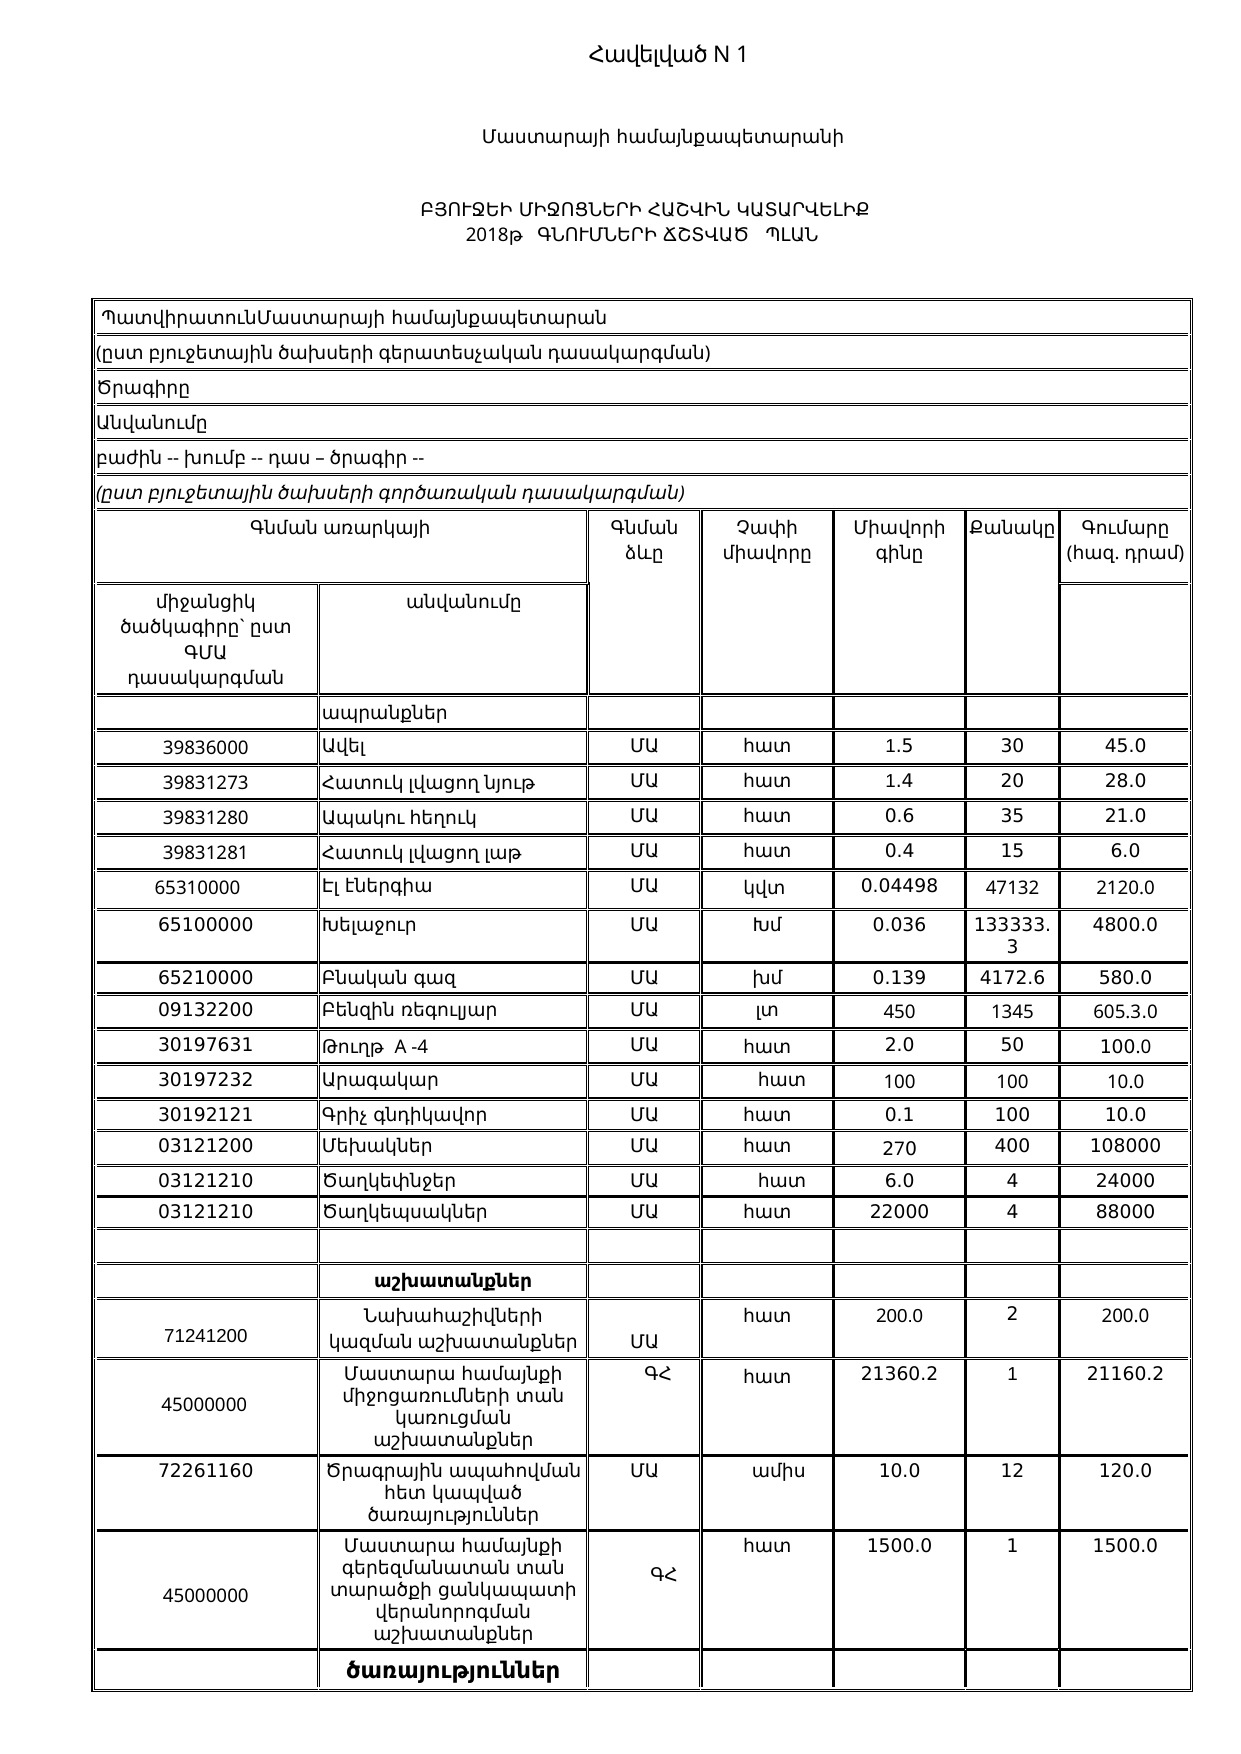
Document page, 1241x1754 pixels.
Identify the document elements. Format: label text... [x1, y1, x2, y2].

table_cell հատ [703, 767, 832, 798]
table_cell [589, 1230, 699, 1261]
table_cell ՄԱ [589, 1300, 699, 1357]
table_cell 270 [835, 1132, 964, 1164]
text ԲՅՈՒՋԵԻ ՄԻՋՈՑՆԵՐԻ ՀԱՇՎԻՆ ԿԱՏԱՐՎԵԼԻՔ [103, 199, 1181, 221]
table_cell ՄԱ [589, 1457, 699, 1529]
table_cell Մաստարա համայնքի միջոցառումների տան կառուցման աշխատանքներ [320, 1360, 586, 1454]
table_cell հատ [703, 1360, 832, 1454]
table_cell 03121200 [93, 1129, 318, 1164]
table_cell 1500.0 [1061, 1529, 1190, 1648]
table_cell 35 [967, 802, 1058, 833]
table_cell 21.0 [1061, 798, 1190, 833]
table_cell [588, 1648, 701, 1688]
table_cell ԳՀ [589, 1532, 699, 1648]
table_cell Հատուկ լվացող նյութ [320, 767, 586, 798]
table_cell Գնման առարկայի [93, 508, 588, 582]
table_cell ծառայություններ [319, 1651, 588, 1688]
table_cell 72261160 [95, 1454, 317, 1529]
table_cell [1061, 693, 1190, 728]
table_cell 22000 [835, 1198, 964, 1226]
table_cell Ծաղկեպսակներ [320, 1198, 586, 1226]
table_cell 400 [967, 1132, 1058, 1164]
table_cell 0.04498 [835, 872, 964, 908]
table_cell Ծրագրային ապահովման հետ կապված ծառայություններ [320, 1457, 586, 1529]
table_cell [967, 1265, 1058, 1296]
table_cell 39831281 [95, 833, 317, 868]
table_cell աշխատանքներ [320, 1265, 586, 1296]
table_cell ՄԱ [589, 1198, 699, 1226]
table_cell Անվանումը [93, 403, 1191, 438]
table_cell 1 [967, 1532, 1058, 1648]
table_cell [95, 693, 317, 728]
table_cell Խելաջուր [320, 911, 586, 961]
table_cell հատ [703, 1532, 832, 1648]
table_cell Մաստարա համայնքի գերեզմանատան տան տարածքի ցանկապատի վերանորոգման աշխատանքներ [320, 1532, 586, 1648]
table_cell 6.0 [835, 1167, 964, 1195]
table_cell 100 [967, 1066, 1058, 1097]
table_cell ՄԱ [589, 1101, 699, 1129]
table_cell 100 [967, 1101, 1058, 1129]
table_cell [95, 1261, 317, 1296]
table_cell 100 [835, 1066, 964, 1097]
table_cell Էլ էներգիա [320, 872, 586, 908]
table_cell hատ [703, 1031, 832, 1062]
table_cell 03121210 [95, 1195, 317, 1226]
table_cell [967, 697, 1058, 728]
table_cell 30192121 [95, 1097, 317, 1129]
table_cell 4 [967, 1198, 1058, 1226]
table_cell հատ [703, 802, 832, 833]
table_cell ՄԱ [589, 911, 699, 961]
table_cell 30197232 [95, 1062, 317, 1097]
table_cell 2120.0 [1061, 868, 1190, 908]
table_cell 133333.3 [967, 911, 1058, 961]
table_cell Քանակը [967, 511, 1058, 693]
table_cell 1345 [967, 996, 1058, 1027]
table_cell [833, 1651, 965, 1688]
table_cell 15 [967, 837, 1058, 868]
table_cell 10.0 [1061, 1097, 1190, 1129]
table_cell Թուղթ A -4 [320, 1031, 586, 1062]
table_cell հատ [703, 732, 832, 763]
table_cell [835, 1265, 964, 1296]
table_cell 1.4 [835, 767, 964, 798]
table_cell 2 [967, 1300, 1058, 1357]
table_cell 120.0 [1061, 1454, 1190, 1529]
table_cell Խմ [703, 911, 832, 961]
table_cell [320, 1230, 586, 1261]
table_cell 1 [967, 1360, 1058, 1454]
table_cell 1500.0 [835, 1532, 964, 1648]
table_cell 1.5 [835, 732, 964, 763]
table_cell անվանումը [320, 585, 586, 693]
table_cell հատ [703, 1132, 832, 1164]
table_cell Ծաղկեփնջեր [320, 1167, 586, 1195]
table_cell հատ [703, 1101, 832, 1129]
table_cell ՄԱ [589, 1031, 699, 1062]
table_cell 4172.6 [967, 964, 1058, 992]
table_cell Նախահաշիվների կազման աշխատանքներ [320, 1300, 586, 1357]
table_cell ՄԱ [589, 837, 699, 868]
table_cell ՄԱ [589, 964, 699, 992]
table_cell 09132200 [95, 992, 317, 1027]
table_cell 0.1 [835, 1101, 964, 1129]
table_cell Ծրագիրը [93, 368, 1191, 403]
table_cell 100.0 [1061, 1027, 1190, 1062]
table_cell ապրանքներ [320, 697, 586, 728]
table_cell ՄԱ [589, 732, 699, 763]
table_cell լտ [703, 996, 832, 1027]
table_cell 10.0 [1061, 1062, 1190, 1097]
table_cell հատ [703, 837, 832, 868]
table_cell [95, 1226, 317, 1261]
table_cell 03121210 [93, 1164, 318, 1195]
table_cell ԳՀ [589, 1360, 699, 1454]
table_cell 71241200 [95, 1296, 317, 1357]
table_cell [1061, 1261, 1190, 1296]
table_cell 30197631 [95, 1027, 317, 1062]
table_cell հատ [703, 1300, 832, 1357]
table_cell ՄԱ [589, 872, 699, 908]
table_cell Գրիչ գնդիկավոր [320, 1101, 586, 1129]
table_cell ամիս [703, 1457, 832, 1529]
table_cell 21160.2 [1059, 1357, 1191, 1454]
table_cell Ավել [320, 732, 586, 763]
table_cell 200.0 [1061, 1296, 1190, 1357]
table_cell Չափի միավորը [703, 511, 832, 693]
table_cell 10.0 [835, 1457, 964, 1529]
table_cell հատ [703, 1167, 832, 1195]
table_cell 4 [967, 1167, 1058, 1195]
table_cell 0.6 [835, 802, 964, 833]
table_cell հատ [703, 1066, 832, 1097]
table_cell 4800.0 [1059, 908, 1191, 961]
table_cell 65100000 [93, 908, 318, 961]
table_cell 0.4 [835, 837, 964, 868]
table_cell Մեխակներ [320, 1132, 586, 1164]
table_cell 6.0 [1061, 833, 1190, 868]
table_cell [967, 1230, 1058, 1261]
table_cell 108000 [1059, 1129, 1191, 1164]
table_cell Արագակար [320, 1066, 586, 1097]
table_cell Միավորի գինը [835, 511, 964, 693]
table_cell 24000 [1059, 1164, 1191, 1195]
table_cell 45.0 [1061, 728, 1190, 763]
table_cell 45000000 [93, 1357, 318, 1454]
table_cell 200.0 [835, 1300, 964, 1357]
table_cell կվտ [703, 872, 832, 908]
table_cell [835, 1230, 964, 1261]
table_cell ՄԱ [589, 802, 699, 833]
table_cell 47132 [967, 872, 1058, 908]
table_cell [93, 1648, 318, 1688]
table_cell [1061, 1226, 1190, 1261]
table_cell 30 [967, 732, 1058, 763]
table_cell Բնական գազ [320, 964, 586, 992]
table_cell 65210000 [95, 961, 317, 992]
table_cell 605.3.0 [1061, 992, 1190, 1027]
table_cell 20 [967, 767, 1058, 798]
table_cell [703, 1265, 832, 1296]
table_cell Հատուկ լվացող լաթ [320, 837, 586, 868]
table_cell 39831280 [95, 798, 317, 833]
text 2018թ ԳՆՈՒՄՆԵՐԻ ՃՇՏՎԱԾ ՊԼԱՆ [103, 221, 1181, 247]
table_cell [1059, 1648, 1191, 1688]
table_cell Բենզին ռեգուլյար [320, 996, 586, 1027]
table_cell [965, 1651, 1059, 1688]
table_cell ՄԱ [589, 996, 699, 1027]
table_cell հատ [703, 1198, 832, 1226]
table_cell Գումարը (հազ. դրամ) [1059, 508, 1191, 582]
table_cell 21360.2 [835, 1360, 964, 1454]
table_cell 88000 [1061, 1195, 1190, 1226]
table_cell 2.0 [835, 1031, 964, 1062]
table_cell 28.0 [1061, 763, 1190, 798]
table_cell [589, 697, 699, 728]
table_cell 0.036 [835, 911, 964, 961]
table_cell ՄԱ [589, 767, 699, 798]
table_cell (ըստ բյուջետային ծախսերի գործառական դասակարգման) [93, 473, 1191, 508]
table_cell [835, 697, 964, 728]
table_cell 450 [835, 996, 964, 1027]
table_cell [703, 697, 832, 728]
table_header ՊատվիրատունՄաստարայի համայնքապետարան [95, 301, 1190, 333]
table_cell [701, 1651, 833, 1688]
table_cell ՄԱ [589, 1066, 699, 1097]
table_cell խմ [703, 964, 832, 992]
table_cell բաժին -- խումբ -- դաս – ծրագիր -- [93, 438, 1191, 473]
table_cell 0.139 [835, 964, 964, 992]
table_cell միջանցիկ ծածկագիրը` ըստ ԳՄԱ դասակարգման [93, 582, 318, 693]
table_cell [703, 1230, 832, 1261]
table_cell 50 [967, 1031, 1058, 1062]
table_cell 65310000 [95, 868, 317, 908]
table_cell Գնման ձևը [589, 511, 699, 693]
table_cell 580.0 [1061, 961, 1190, 992]
text Մաստարայի համայնքապետարանի [66, 126, 1181, 148]
text Հավելված N 1 [103, 37, 1181, 69]
table_cell 39831273 [95, 763, 317, 798]
table_cell 39836000 [95, 728, 317, 763]
table_cell 12 [967, 1457, 1058, 1529]
table_cell [589, 1265, 699, 1296]
table_cell (ըստ բյուջետային ծախսերի գերատեսչական դասակարգման) [93, 333, 1191, 368]
table_cell ՄԱ [589, 1132, 699, 1164]
table_cell [1059, 582, 1191, 693]
table_cell 45000000 [95, 1529, 317, 1648]
table_cell ՄԱ [589, 1167, 699, 1195]
table_cell Ապակու հեղուկ [320, 802, 586, 833]
